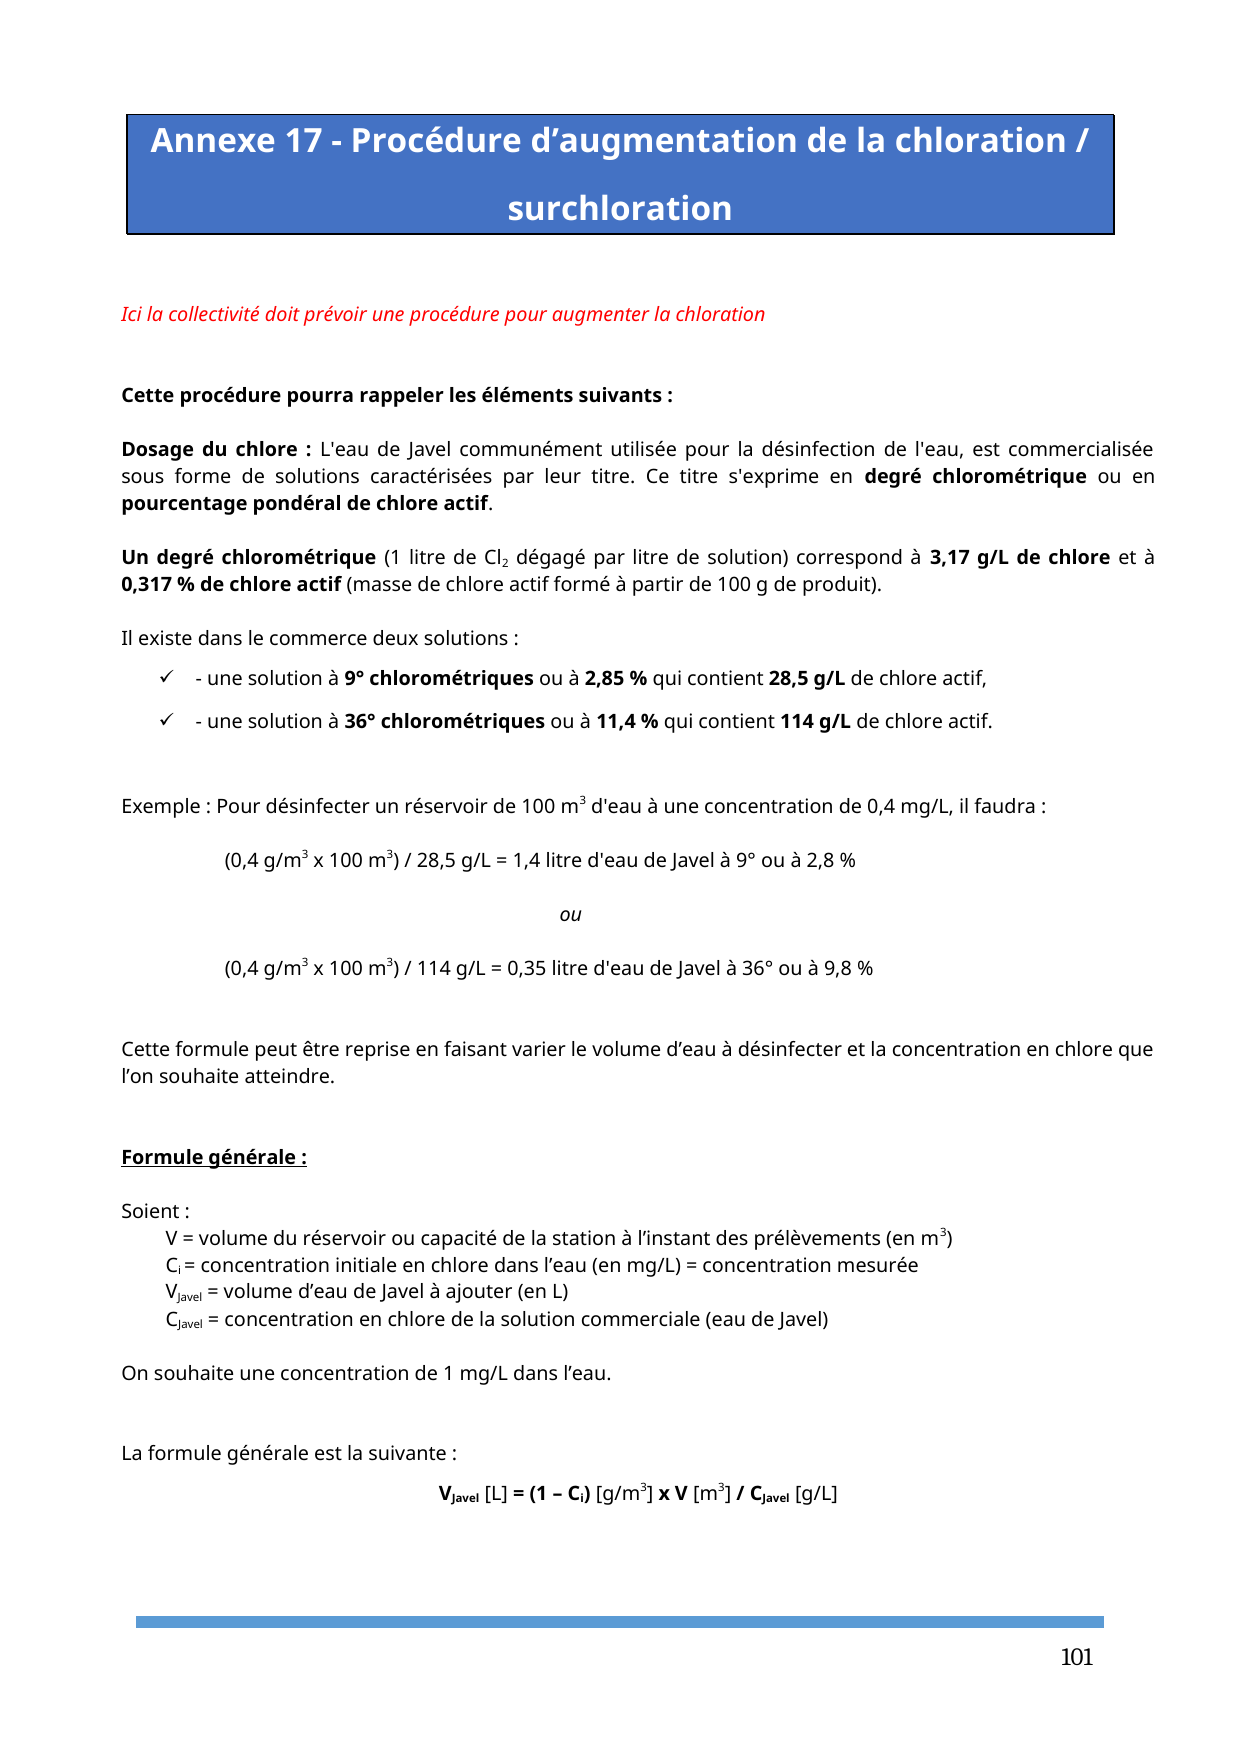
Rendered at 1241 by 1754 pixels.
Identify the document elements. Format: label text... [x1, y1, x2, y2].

text Ci = concentration initiale en chlore dans l’eau (en mg/L) = concentration mesurée [165, 1251, 1155, 1278]
text VJavel = volume d’eau de Javel à ajouter (en L) [165, 1278, 1155, 1305]
text Exemple : Pour désinfecter un réservoir de 100 m3 d'eau à une concentration de 0,4 mg/L, il faudra : [121, 792, 1155, 819]
text Il existe dans le commerce deux solutions : [121, 624, 1155, 651]
subtitle Annexe 17 - Procédure d’augmentation de la chloration / surchloration [128, 115, 1113, 233]
text (0,4 g/m3 x 100 m3) / 114 g/L = 0,35 litre d'eau de Javel à 36° ou à 9,8 % [224, 954, 1155, 981]
text On souhaite une concentration de 1 mg/L dans l’eau. [121, 1359, 1155, 1386]
text CJavel = concentration en chlore de la solution commerciale (eau de Javel) [165, 1305, 1155, 1332]
text Cette formule peut être reprise en faisant varier le volume d’eau à désinfecter et la concentration en chlore que l’on souhaite atteindre. [121, 1035, 1155, 1089]
text Ici la collectivité doit prévoir une procédure pour augmenter la chloration [121, 301, 1155, 328]
text (0,4 g/m3 x 100 m3) / 28,5 g/L = 1,4 litre d'eau de Javel à 9° ou à 2,8 % [224, 846, 1155, 873]
text VJavel [L] = (1 – Ci) [g/m3] x V [m3] / CJavel [g/L] [121, 1479, 1155, 1506]
text Un degré chlorométrique (1 litre de Cl2 dégagé par litre de solution) correspond à 3,17 g/L de chlore et à 0,317 % de chlore actif (masse de chlore actif formé à partir de 100 g de produit). [121, 543, 1155, 597]
text Formule générale : [121, 1143, 1155, 1170]
text V = volume du réservoir ou capacité de la station à l’instant des prélèvements (en m3) [165, 1224, 1155, 1251]
text ou [121, 900, 1022, 927]
text Cette procédure pourra rappeler les éléments suivants : [121, 382, 1155, 408]
text La formule générale est la suivante : [121, 1440, 1155, 1467]
list - une solution à 36° chlorométriques ou à 11,4 % qui contient 114 g/L de chlore actif. [158, 707, 1149, 734]
list - une solution à 9° chlorométriques ou à 2,85 % qui contient 28,5 g/L de chlore actif, [158, 664, 1149, 691]
text Dosage du chlore : L'eau de Javel communément utilisée pour la désinfection de l'eau, est commercialisée sous forme de solutions caractérisées par leur titre. Ce titre s'exprime en degré chlorométrique ou en pourcentage pondéral de chlore actif. [121, 436, 1155, 516]
text Soient : [121, 1197, 1155, 1224]
